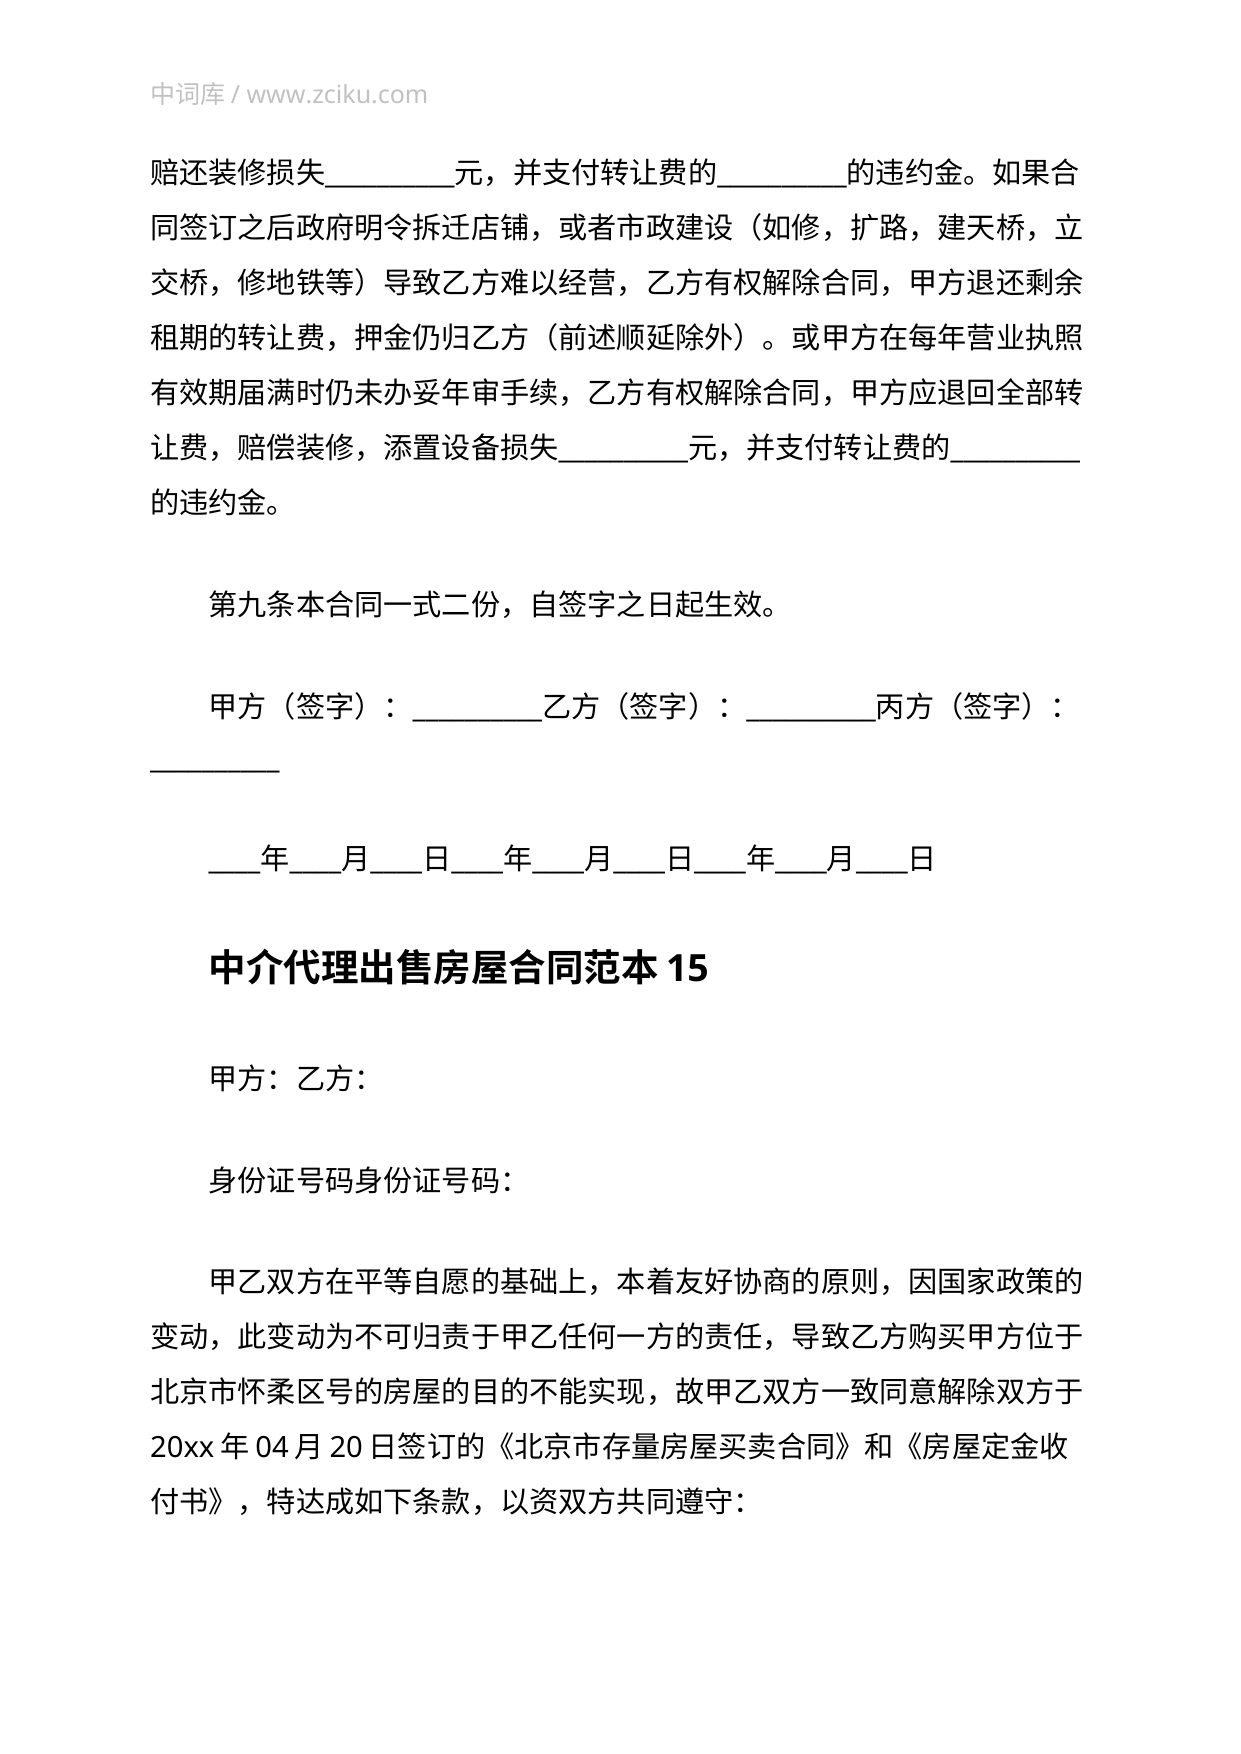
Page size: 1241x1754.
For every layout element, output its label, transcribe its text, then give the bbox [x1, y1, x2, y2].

text 第九条本合同一式二份，自签字之日起生效。 [150, 581, 1090, 624]
text ____年____月____日____年____月____日____年____月____日 [150, 836, 1090, 878]
text 中介代理出售房屋合同范本15 [150, 938, 1090, 992]
text 甲方（签字）：__________乙方（签字）：__________丙方（签字）：__________ [150, 683, 1090, 777]
text 甲乙双方在平等自愿的基础上，本着友好协商的原则，因国家政策的变动，此变动为不可归责于甲乙任何一方的责任，导致乙方购买甲方位于北京市怀柔区号的房屋的目的不能实现，故甲乙双方一致同意解除双方于20xx年04月20日签订的《北京市存量房屋买卖合同》和《房屋定金收付书》，特达成如下条款，以资双方共同遵守： [150, 1259, 1090, 1521]
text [150, 150, 1090, 522]
text 甲方：乙方： [150, 1055, 1090, 1098]
text 身份证号码身份证号码： [150, 1157, 1090, 1199]
